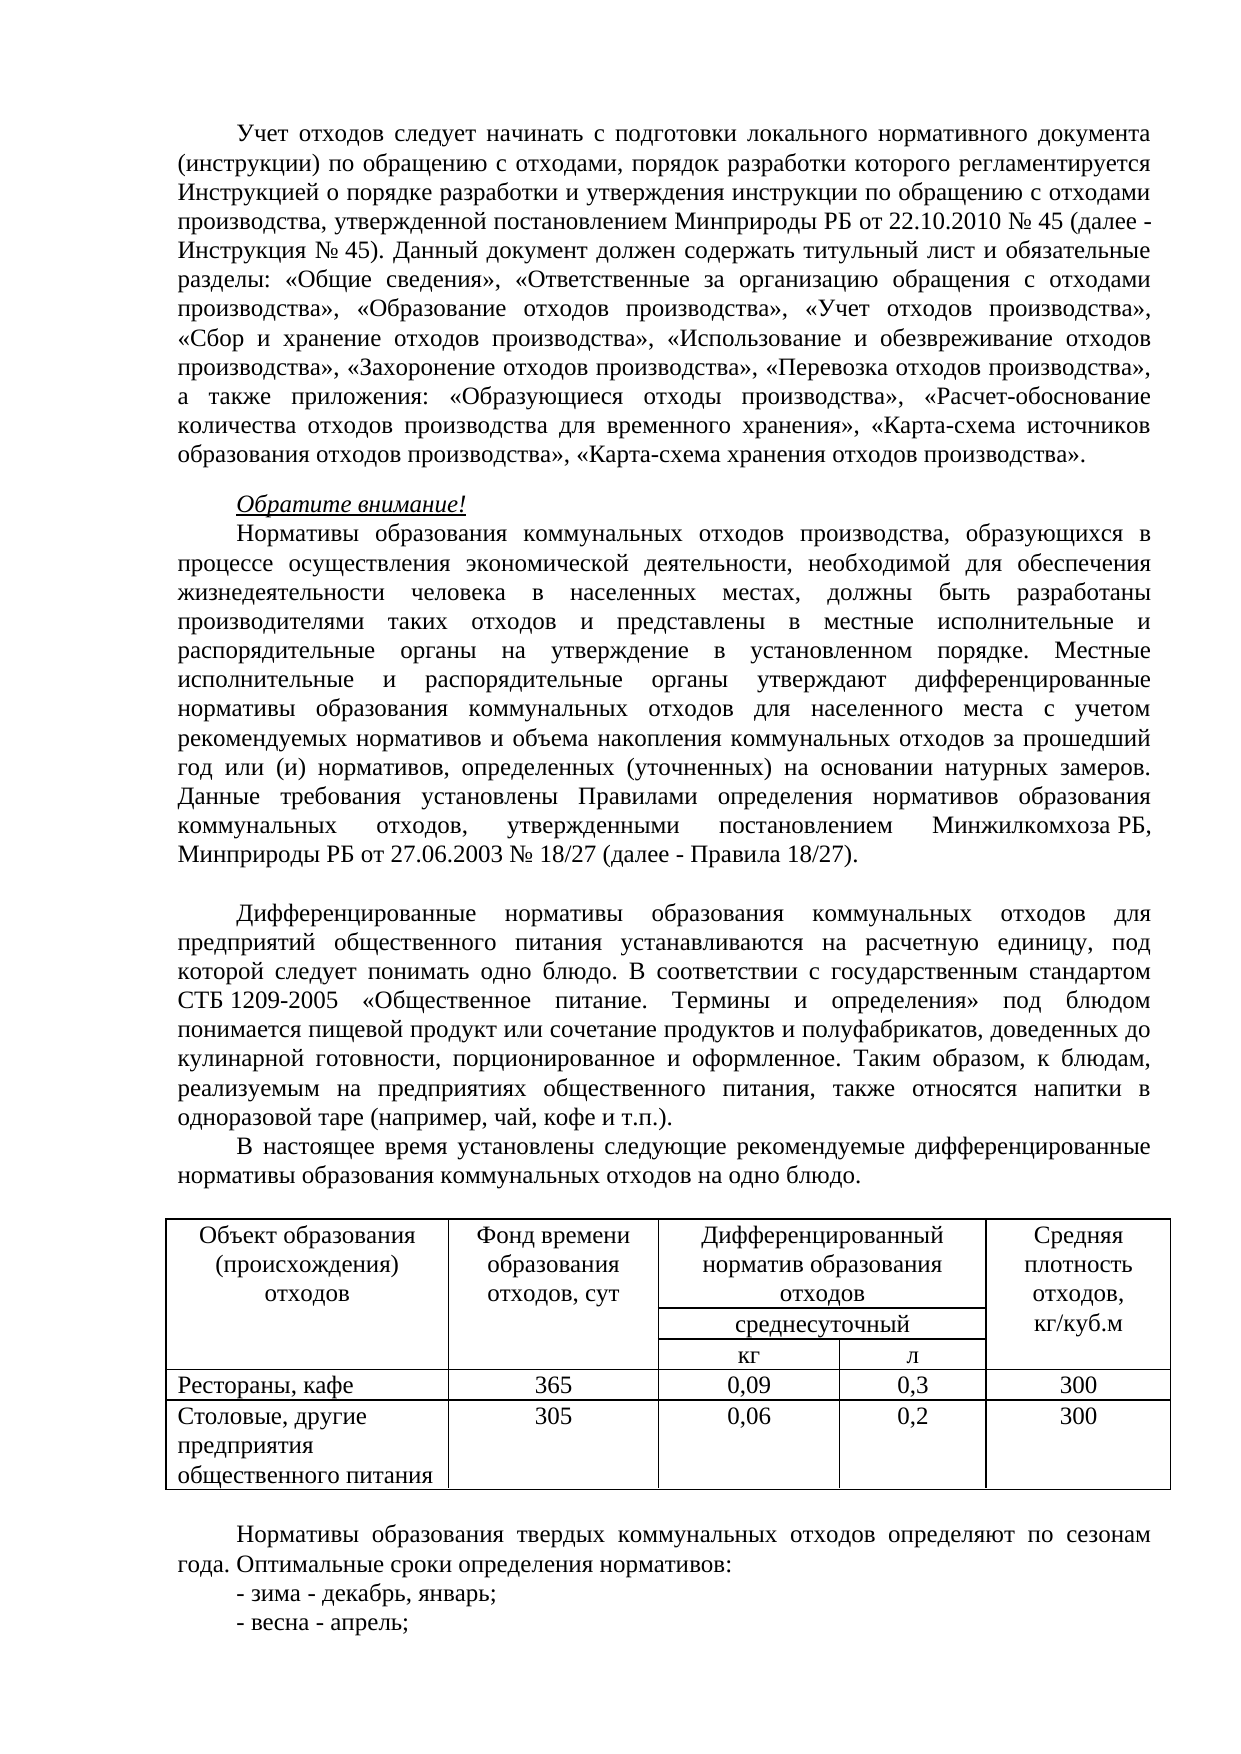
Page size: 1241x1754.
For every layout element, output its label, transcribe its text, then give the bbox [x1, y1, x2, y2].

table_cell среднесуточный [659, 1309, 985, 1338]
table_cell 300 [987, 1370, 1170, 1399]
text В настоящее время установлены следующие рекомендуемые дифференцированные нормативы образования коммунальных отходов на одно блюдо. [177, 1131, 1152, 1189]
text - зима - декабрь, январь; [177, 1577, 1152, 1607]
table_cell Столовые, другие предприятия общественного питания [167, 1401, 448, 1488]
text Обратите внимание! [177, 489, 1152, 518]
text Дифференцированные нормативы образования коммунальных отходов для предприятий общественного питания устанавливаются на расчетную единицу, под которой следует понимать одно блюдо. В соответствии с государственным стандартом СТБ 1209-2005 «Общественное питание. Термины и определения» под блюдом понимается пищевой продукт или сочетание продуктов и полуфабрикатов, доведенных до кулинарной готовности, порционированное и оформленное. Таким образом, к блюдам, реализуемым на предприятиях общественного питания, также относятся напитки в одноразовой таре (например, чай, кофе и т.п.). [177, 897, 1152, 1131]
text Нормативы образования твердых коммунальных отходов определяют по сезонам года. Оптимальные сроки определения нормативов: [177, 1519, 1152, 1577]
text Нормативы образования коммунальных отходов производства, образующихся в процессе осуществления экономической деятельности, необходимой для обеспечения жизнедеятельности человека в населенных местах, должны быть разработаны производителями таких отходов и представлены в местные исполнительные и распорядительные органы на утверждение в установленном порядке. Местные исполнительные и распорядительные органы утверждают дифференцированные нормативы образования коммунальных отходов для населенного места с учетом рекомендуемых нормативов и объема накопления коммунальных отходов за прошедший год или (и) нормативов, определенных (уточненных) на основании натурных замеров. Данные требования установлены Правилами определения нормативов образования коммунальных отходов, утвержденными постановлением Минжилкомхоза РБ, Минприроды РБ от 27.06.2003 № 18/27 (далее - Правила 18/27). [177, 518, 1152, 868]
text - весна - апрель; [177, 1607, 1152, 1636]
table_cell кг [659, 1340, 839, 1369]
table_cell Рестораны, кафе [167, 1370, 448, 1399]
table_header Объект образования (происхождения) отходов [167, 1220, 448, 1369]
table_cell 300 [987, 1401, 1170, 1488]
table_cell 0,09 [659, 1370, 839, 1399]
table_cell 0,3 [840, 1370, 985, 1399]
table_cell 0,06 [659, 1401, 839, 1488]
table_header Средняя плотность отходов, кг/куб.м [987, 1220, 1170, 1369]
table_header Дифференцированный норматив образования отходов [659, 1220, 985, 1307]
table_header Фонд времени образования отходов, сут [449, 1220, 658, 1369]
table_cell 305 [449, 1401, 658, 1488]
table_cell л [840, 1340, 985, 1369]
table_cell 365 [449, 1370, 658, 1399]
table_cell 0,2 [840, 1401, 985, 1488]
text Учет отходов следует начинать с подготовки локального нормативного документа (инструкции) по обращению с отходами, порядок разработки которого регламентируется Инструкцией о порядке разработки и утверждения инструкции по обращению с отходами производства, утвержденной постановлением Минприроды РБ от 22.10.2010 № 45 (далее - Инструкция № 45). Данный документ должен содержать титульный лист и обязательные разделы: «Общие сведения», «Ответственные за организацию обращения с отходами производства», «Образование отходов производства», «Учет отходов производства», «Сбор и хранение отходов производства», «Использование и обезвреживание отходов производства», «Захоронение отходов производства», «Перевозка отходов производства», а также приложения: «Образующиеся отходы производства», «Расчет-обоснование количества отходов производства для временного хранения», «Карта-схема источников образования отходов производства», «Карта-схема хранения отходов производства». [177, 118, 1152, 468]
